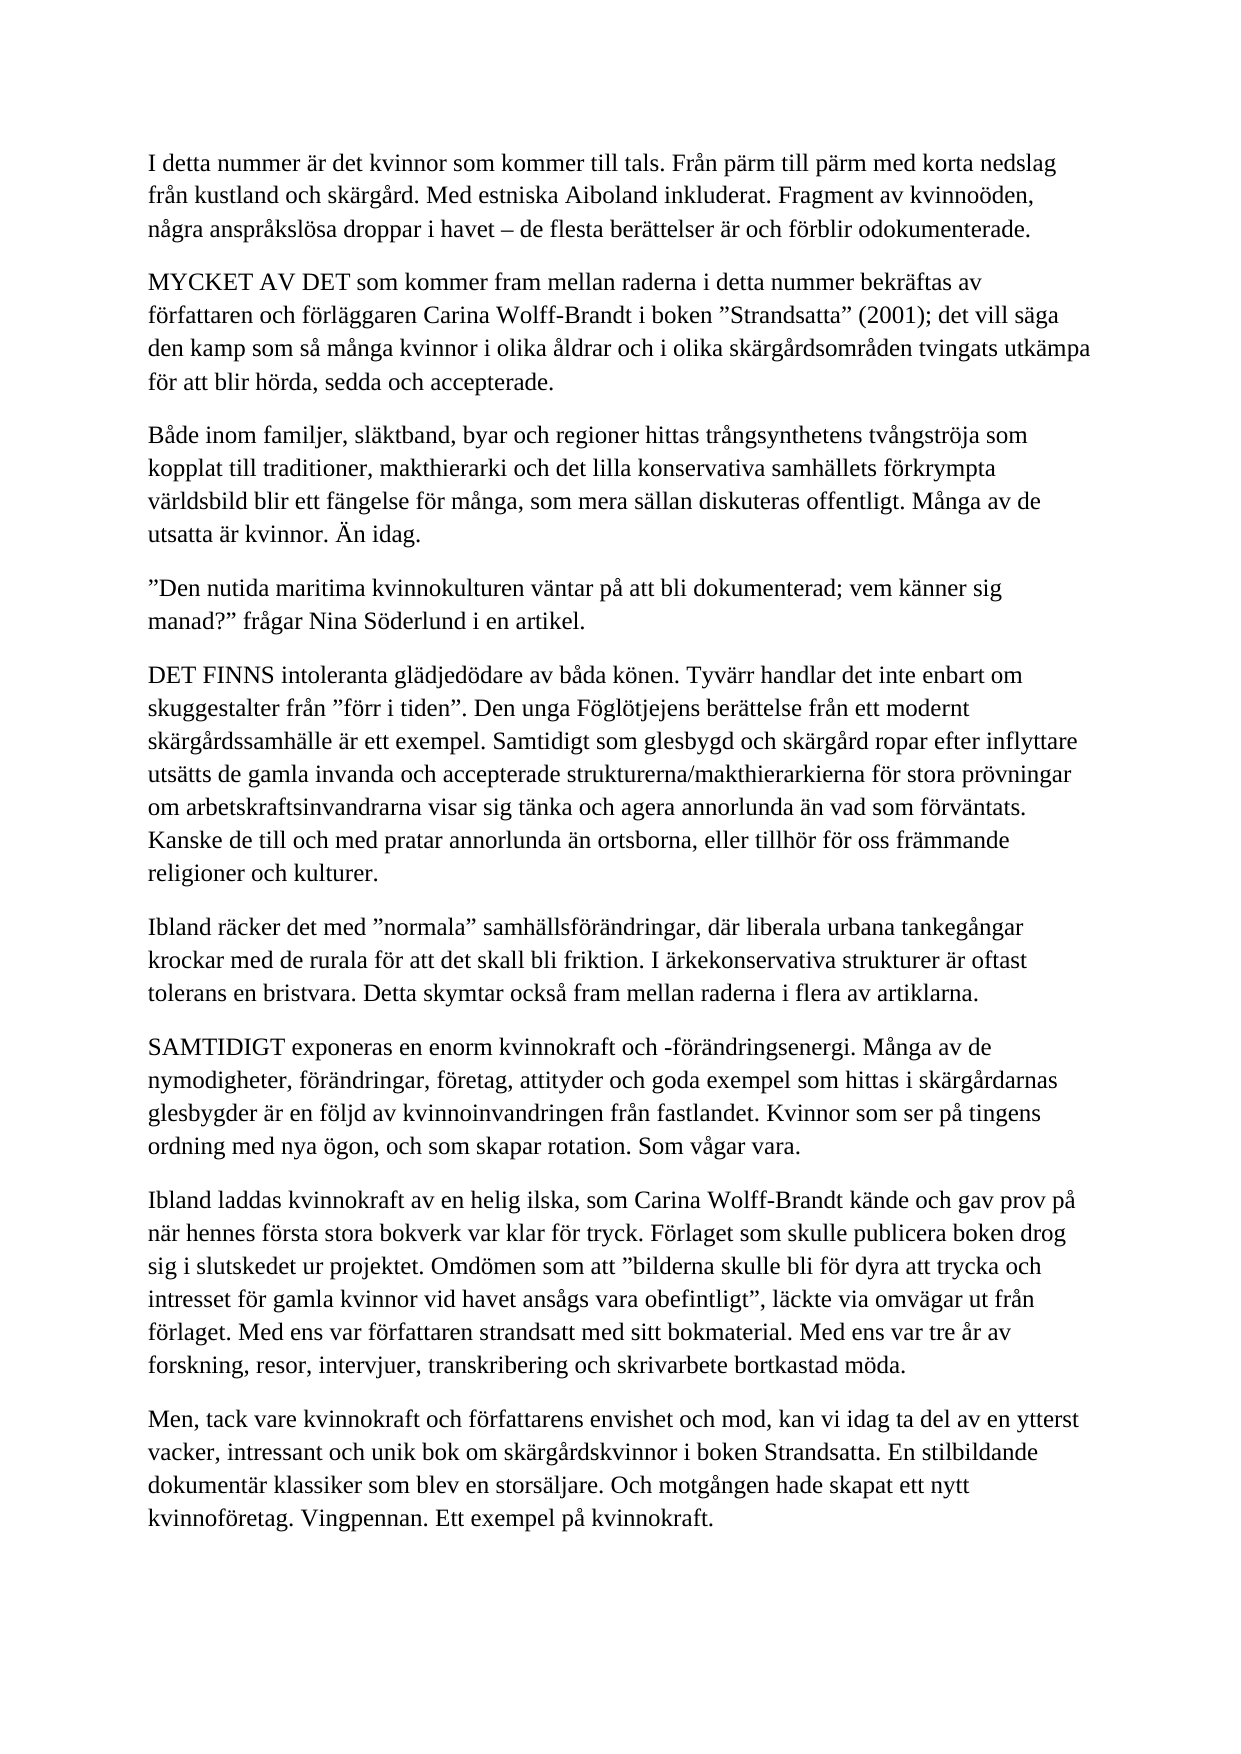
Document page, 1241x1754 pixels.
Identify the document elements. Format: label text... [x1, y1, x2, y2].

text Men, tack vare kvinnokraft och författarens envishet och mod, kan vi idag ta del av en ytterst vacker, intressant och unik bok om skärgårdskvinnor i boken Strandsatta. En stilbildande dokumentär klassiker som blev en storsäljare. Och motgången hade skapat ett nytt kvinnoföretag. Vingpennan. Ett exempel på kvinnokraft. [148, 1404, 1093, 1532]
text DET FINNS intoleranta glädjedödare av båda könen. Tyvärr handlar det inte enbart om skuggestalter från ”förr i tiden”. Den unga Föglötjejens berättelse från ett modernt skärgårdssamhälle är ett exempel. Samtidigt som glesbygd och skärgård ropar efter inflyttare utsätts de gamla invanda och accepterade strukturerna/makthierarkierna för stora prövningar om arbetskraftsinvandrarna visar sig tänka och agera annorlunda än vad som förväntats. Kanske de till och med pratar annorlunda än ortsborna, eller tillhör för oss främmande religioner och kulturer. [148, 660, 1093, 887]
text ”Den nutida maritima kvinnokulturen väntar på att bli dokumenterad; vem känner sig manad?” frågar Nina Söderlund i en artikel. [148, 573, 1093, 635]
text Ibland räcker det med ”normala” samhällsförändringar, där liberala urbana tankegångar krockar med de rurala för att det skall bli friktion. I ärkekonservativa strukturer är oftast tolerans en bristvara. Detta skymtar också fram mellan raderna i flera av artiklarna. [148, 912, 1093, 1007]
text Både inom familjer, släktband, byar och regioner hittas trångsynthetens tvångströja som kopplat till traditioner, makthierarki och det lilla konservativa samhällets förkrympta världsbild blir ett fängelse för många, som mera sällan diskuteras offentligt. Många av de utsatta är kvinnor. Än idag. [148, 420, 1093, 548]
text SAMTIDIGT exponeras en enorm kvinnokraft och -förändringsenergi. Många av de nymodigheter, förändringar, företag, attityder och goda exempel som hittas i skärgårdarnas glesbygder är en följd av kvinnoinvandringen från fastlandet. Kvinnor som ser på tingens ordning med nya ögon, och som skapar rotation. Som vågar vara. [148, 1032, 1093, 1160]
text Ibland laddas kvinnokraft av en helig ilska, som Carina Wolff-Brandt kände och gav prov på när hennes första stora bokverk var klar för tryck. Förlaget som skulle publicera boken drog sig i slutskedet ur projektet. Omdömen som att ”bilderna skulle bli för dyra att trycka och intresset för gamla kvinnor vid havet ansågs vara obefintligt”, läckte via omvägar ut från förlaget. Med ens var författaren strandsatt med sitt bokmaterial. Med ens var tre år av forskning, resor, intervjuer, transkribering och skrivarbete bortkastad möda. [148, 1185, 1093, 1379]
text I detta nummer är det kvinnor som kommer till tals. Från pärm till pärm med korta nedslag från kustland och skärgård. Med estniska Aiboland inkluderat. Fragment av kvinnoöden, några anspråkslösa droppar i havet – de flesta berättelser är och förblir odokumenterade. [148, 148, 1093, 242]
text MYCKET AV DET som kommer fram mellan raderna i detta nummer bekräftas av författaren och förläggaren Carina Wolff-Brandt i boken ”Strandsatta” (2001); det vill säga den kamp som så många kvinnor i olika åldrar och i olika skärgårdsområden tvingats utkämpa för att blir hörda, sedda och accepterade. [148, 267, 1093, 395]
